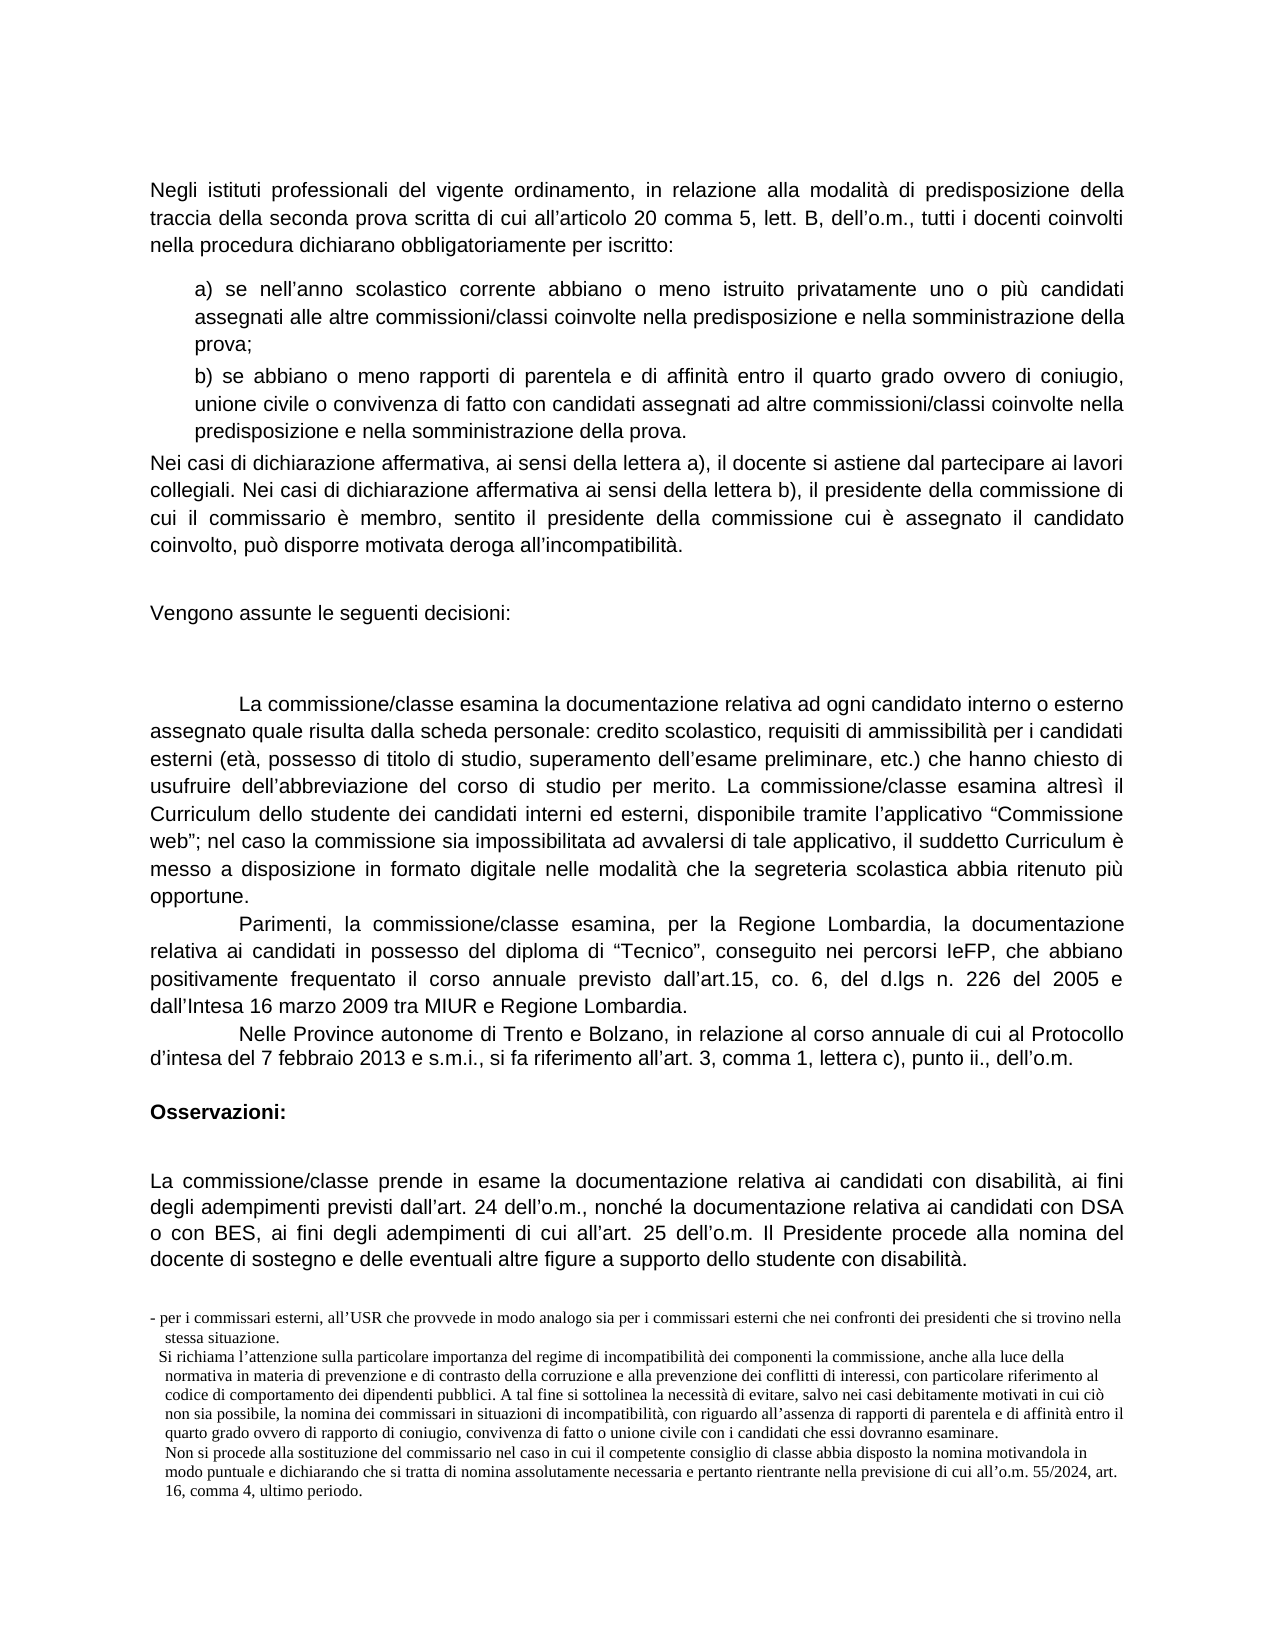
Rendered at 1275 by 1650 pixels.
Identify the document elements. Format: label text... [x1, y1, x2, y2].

text La commissione/classe esamina la documentazione relativa ad ogni candidato interno o esterno assegnato quale risulta dalla scheda personale: credito scolastico, requisiti di ammissibilità per i candidati esterni (età, possesso di titolo di studio, superamento dell’esame preliminare, etc.) che hanno chiesto di usufruire dell’abbreviazione del corso di studio per merito. La commissione/classe esamina altresì il Curriculum dello studente dei candidati interni ed esterni, disponibile tramite l’applicativo “Commissione web”; nel caso la commissione sia impossibilitata ad avvalersi di tale applicativo, il suddetto Curriculum è messo a disposizione in formato digitale nelle modalità che la segreteria scolastica abbia ritenuto più opportune. [150, 692, 1125, 908]
text Parimenti, la commissione/classe esamina, per la Regione Lombardia, la documentazione relativa ai candidati in possesso del diploma di “Tecnico”, conseguito nei percorsi IeFP, che abbiano positivamente frequentato il corso annuale previsto dall’art.15, co. 6, del d.lgs n. 226 del 2005 e dall’Intesa 16 marzo 2009 tra MIUR e Regione Lombardia. [150, 912, 1125, 1018]
list a) se nell’anno scolastico corrente abbiano o meno istruito privatamente uno o più candidati assegnati alle altre commissioni/classi coinvolte nella predisposizione e nella somministrazione della prova; [194, 277, 1126, 356]
text Negli istituti professionali del vigente ordinamento, in relazione alla modalità di predisposizione della traccia della seconda prova scritta di cui all’articolo 20 comma 5, lett. B, dell’o.m., tutti i docenti coinvolti nella procedura dichiarano obbligatoriamente per iscritto: [150, 178, 1126, 257]
list Vengono assunte le seguenti decisioni: [150, 601, 1125, 625]
text Nelle Province autonome di Trento e Bolzano, in relazione al corso annuale di cui al Protocollo d’intesa del 7 febbraio 2013 e s.m.i., si fa riferimento all’art. 3, comma 1, lettera c), punto ii., dell’o.m. [150, 1022, 1125, 1069]
list La commissione/classe prende in esame la documentazione relativa ai candidati con disabilità, ai fini degli adempimenti previsti dall’art. 24 dell’o.m., nonché la documentazione relativa ai candidati con DSA o con BES, ai fini degli adempimenti di cui all’art. 25 dell’o.m. Il Presidente procede alla nomina del docente di sostegno e delle eventuali altre figure a supporto dello studente con disabilità. [150, 1169, 1125, 1270]
list Osservazioni: [150, 1100, 1125, 1124]
list b) se abbiano o meno rapporti di parentela e di affinità entro il quarto grado ovvero di coniugio, unione civile o convivenza di fatto con candidati assegnati ad altre commissioni/classi coinvolte nella predisposizione e nella somministrazione della prova. [194, 364, 1126, 443]
text Nei casi di dichiarazione affermativa, ai sensi della lettera a), il docente si astiene dal partecipare ai lavori collegiali. Nei casi di dichiarazione affermativa ai sensi della lettera b), il presidente della commissione di cui il commissario è membro, sentito il presidente della commissione cui è assegnato il candidato coinvolto, può disporre motivata deroga all’incompatibilità. [150, 451, 1126, 557]
